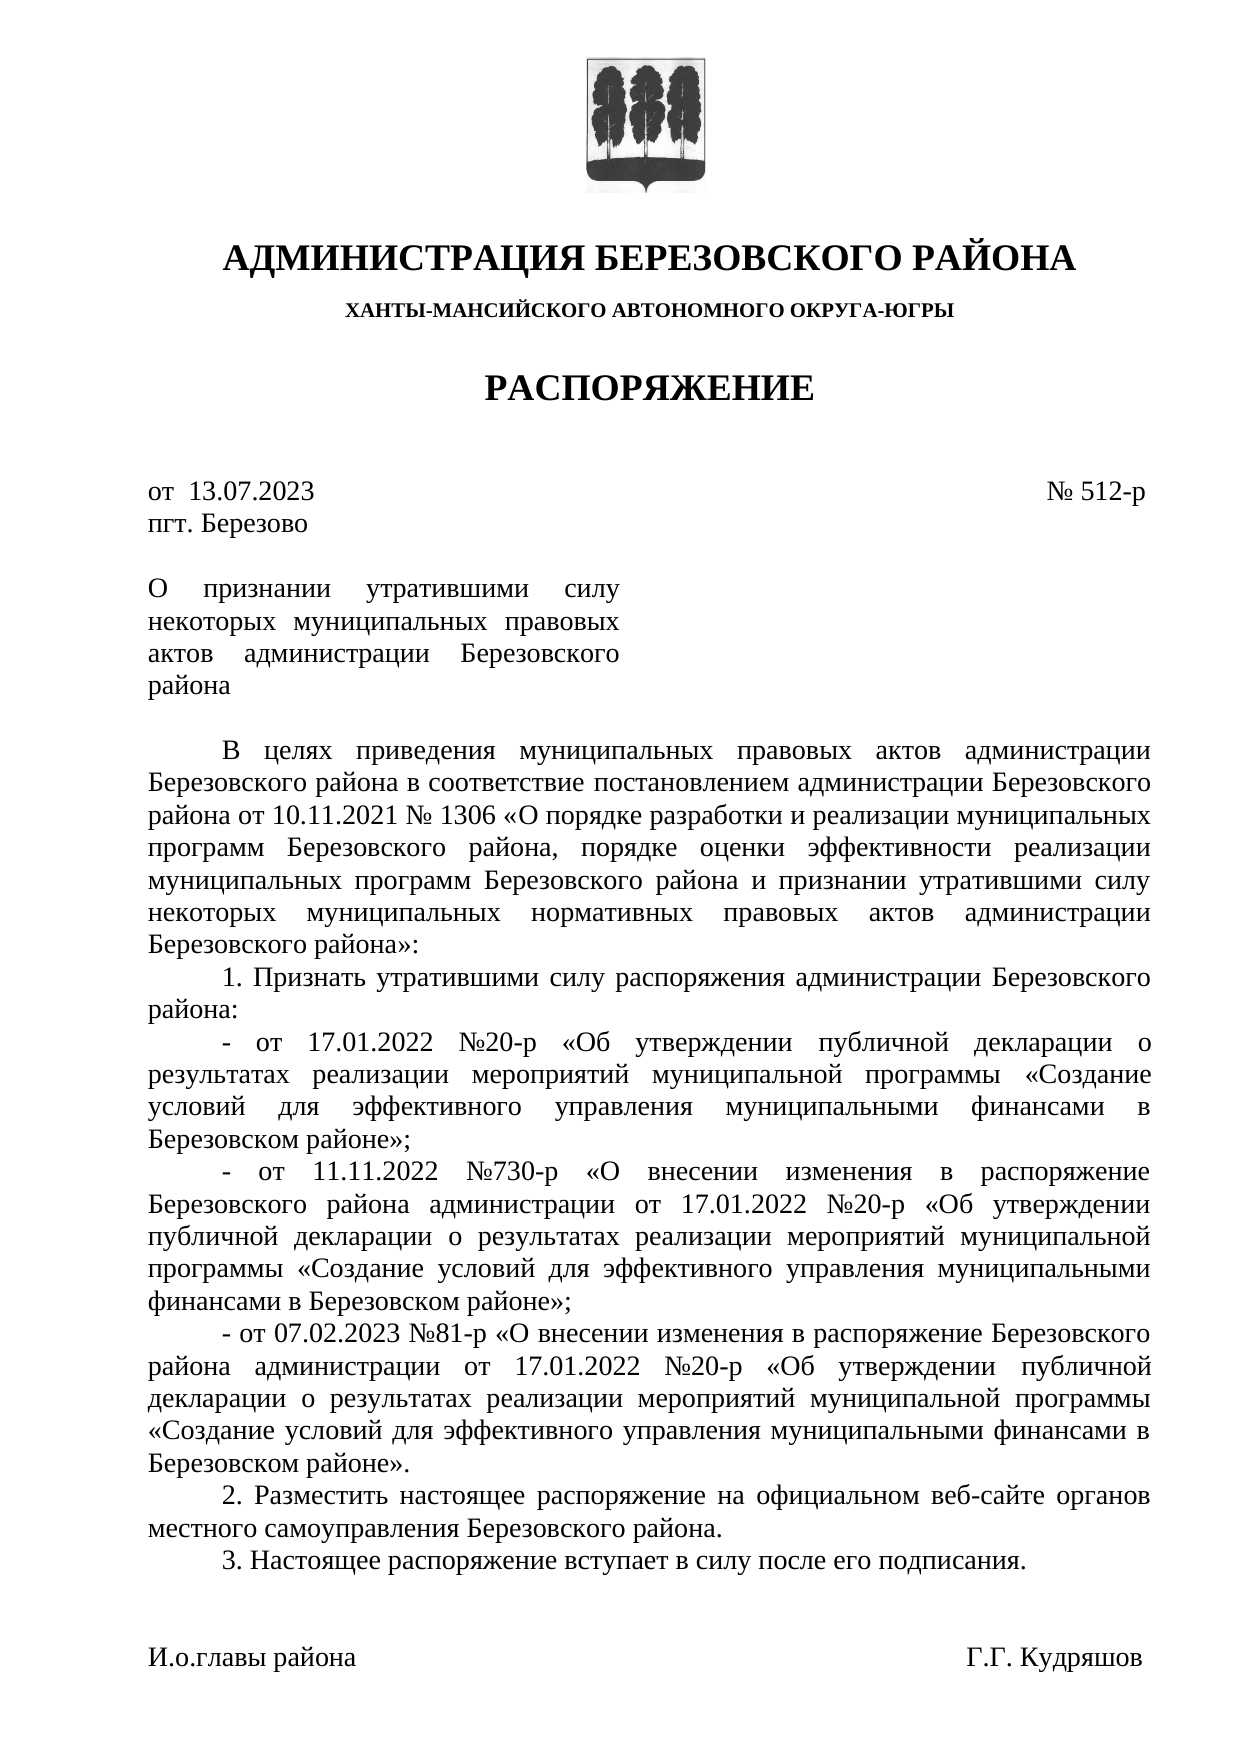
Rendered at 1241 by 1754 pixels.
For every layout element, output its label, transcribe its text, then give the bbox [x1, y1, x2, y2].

text АДМИНИСТРАЦИЯ БЕРЕЗОВСКОГО РАЙОНА [148, 235, 1152, 278]
text 3. Настоящее распоряжение вступает в силу после его подписания. [148, 1543, 1152, 1575]
text О признании утратившими силу некоторых муниципальных правовых актов администрации Березовского района [148, 571, 620, 701]
text - от 07.02.2023 №81-р «О внесении изменения в распоряжение Березовского района администрации от 17.01.2022 №20-р «Об утверждении публичной декларации о результатах реализации мероприятий муниципальной программы «Создание условий для эффективного управления муниципальными финансами в Березовском районе». [148, 1316, 1152, 1478]
text - от 17.01.2022 №20-р «Об утверждении публичной декларации о результатах реализации мероприятий муниципальной программы «Создание условий для эффективного управления муниципальными финансами в Березовском районе»; [148, 1025, 1152, 1154]
text от 13.07.2023 № 512-р [148, 474, 1152, 506]
text - от 11.11.2022 №730-р «О внесении изменения в распоряжение Березовского района администрации от 17.01.2022 №20-р «Об утверждении публичной декларации о результатах реализации мероприятий муниципальной программы «Создание условий для эффективного управления муниципальными финансами в Березовском районе»; [148, 1154, 1152, 1316]
text И.о.главы района Г.Г. Кудряшов [148, 1640, 1152, 1673]
text 2. Разместить настоящее распоряжение на официальном веб-сайте органов местного самоуправления Березовского района. [148, 1478, 1152, 1543]
text В целях приведения муниципальных правовых актов администрации Березовского района в соответствие постановлением администрации Березовского района от 10.11.2021 № 1306 «О порядке разработки и реализации муниципальных программ Березовского района, порядке оценки эффективности реализации муниципальных программ Березовского района и признании утратившими силу некоторых муниципальных нормативных правовых актов администрации Березовского района»: [148, 733, 1152, 960]
text пгт. Березово [148, 506, 1152, 539]
text 1. Признать утратившими силу распоряжения администрации Березовского района: [148, 960, 1152, 1025]
subtitle РАСПОРЯЖЕНИЕ [148, 365, 1152, 408]
text ХАНТЫ-МАНСИЙСКОГО АВТОНОМНОГО ОКРУГА-ЮГРЫ [148, 298, 1152, 322]
picture [586, 57, 706, 193]
